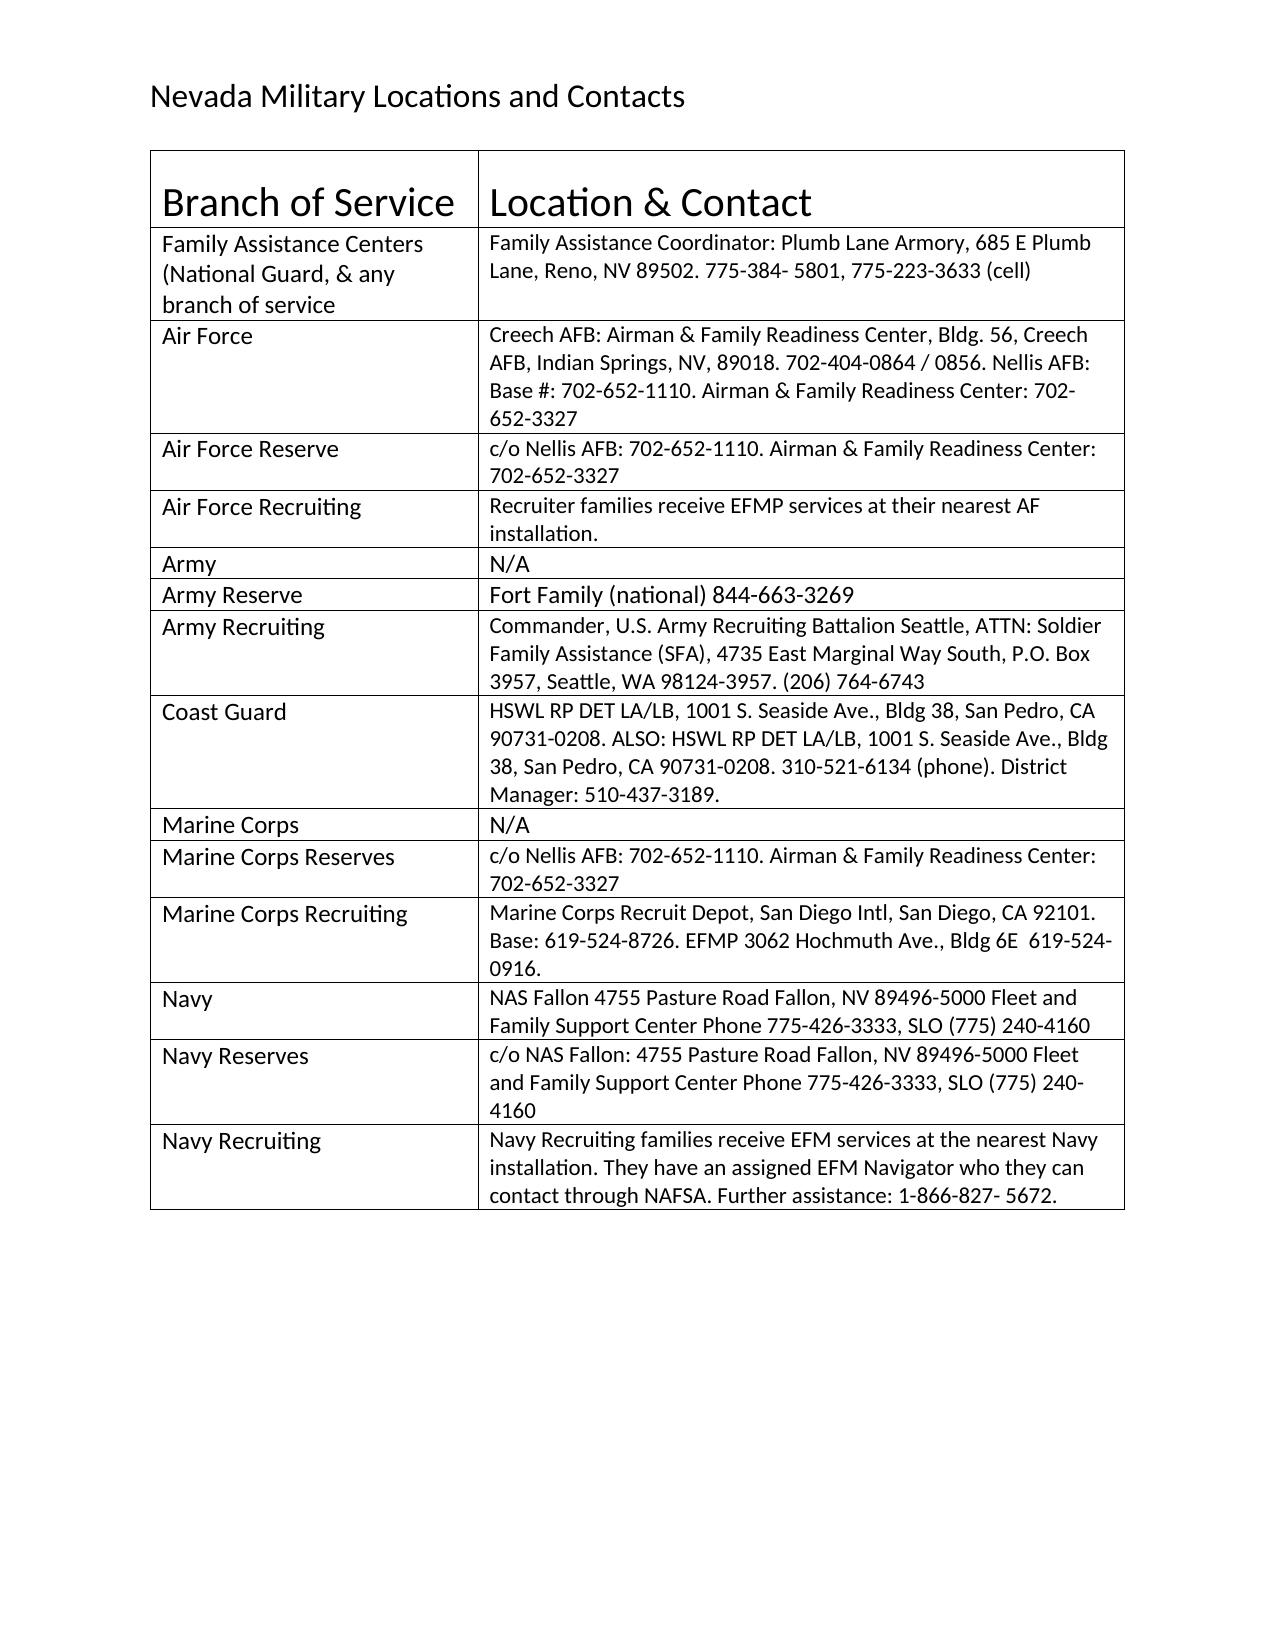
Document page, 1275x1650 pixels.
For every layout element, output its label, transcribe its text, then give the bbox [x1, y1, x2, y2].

table_cell HSWL RP DET LA/LB, 1001 S. Seaside Ave., Bldg 38, San Pedro, CA 90731-0208. ALSO: HSWL RP DET LA/LB, 1001 S. Seaside Ave., Bldg 38, San Pedro, CA 90731-0208. 310-521-6134 (phone). District Manager: 510-437-3189. [479, 696, 1124, 808]
table_cell Marine Corps Recruiting [151, 898, 478, 982]
table_cell Air Force Recruiting [151, 491, 478, 547]
table_cell Navy Reserves [151, 1040, 478, 1124]
table_cell Navy Recruiting families receive EFM services at the nearest Navy installation. They have an assigned EFM Navigator who they can contact through NAFSA. Further assistance: 1-866-827- 5672. [479, 1125, 1124, 1209]
table_cell c/o NAS Fallon: 4755 Pasture Road Fallon, NV 89496-5000 Fleet and Family Support Center Phone 775-426-3333, SLO (775) 240-4160 [479, 1040, 1124, 1124]
table_header Location & Contact [479, 151, 1124, 227]
table_cell Family Assistance Centers (National Guard, & any branch of service [151, 228, 478, 319]
table_cell Army Recruiting [151, 611, 478, 695]
table_header Branch of Service [151, 151, 478, 227]
table_cell c/o Nellis AFB: 702-652-1110. Airman & Family Readiness Center: 702-652-3327 [479, 841, 1124, 897]
table_cell Marine Corps Recruit Depot, San Diego Intl, San Diego, CA 92101. Base: 619-524-8726. EFMP 3062 Hochmuth Ave., Bldg 6E 619-524-0916. [479, 898, 1124, 982]
table_cell Army [151, 548, 478, 578]
table_cell Navy Recruiting [151, 1125, 478, 1209]
table_cell Marine Corps [151, 809, 478, 840]
table_cell N/A [479, 548, 1124, 578]
table_cell Recruiter families receive EFMP services at their nearest AF installation. [479, 491, 1124, 547]
table_cell Family Assistance Coordinator: Plumb Lane Armory, 685 E Plumb Lane, Reno, NV 89502. 775-384- 5801, 775-223-3633 (cell) [479, 228, 1124, 319]
table_cell Navy [151, 983, 478, 1039]
table_cell c/o Nellis AFB: 702-652-1110. Airman & Family Readiness Center: 702-652-3327 [479, 434, 1124, 490]
table_cell NAS Fallon 4755 Pasture Road Fallon, NV 89496-5000 Fleet and Family Support Center Phone 775-426-3333, SLO (775) 240-4160 [479, 983, 1124, 1039]
table_cell Army Reserve [151, 579, 478, 610]
table_cell Fort Family (national) 844-663-3269 [479, 579, 1124, 610]
table_cell Marine Corps Reserves [151, 841, 478, 897]
table_cell Air Force Reserve [151, 434, 478, 490]
table_cell Air Force [151, 321, 478, 433]
table_cell Commander, U.S. Army Recruiting Battalion Seattle, ATTN: Soldier Family Assistance (SFA), 4735 East Marginal Way South, P.O. Box 3957, Seattle, WA 98124-3957. (206) 764-6743 [479, 611, 1124, 695]
table_cell Creech AFB: Airman & Family Readiness Center, Bldg. 56, Creech AFB, Indian Springs, NV, 89018. 702-404-0864 / 0856. Nellis AFB: Base #: 702-652-1110. Airman & Family Readiness Center: 702-652-3327 [479, 321, 1124, 433]
table_cell Coast Guard [151, 696, 478, 808]
table_cell N/A [479, 809, 1124, 840]
